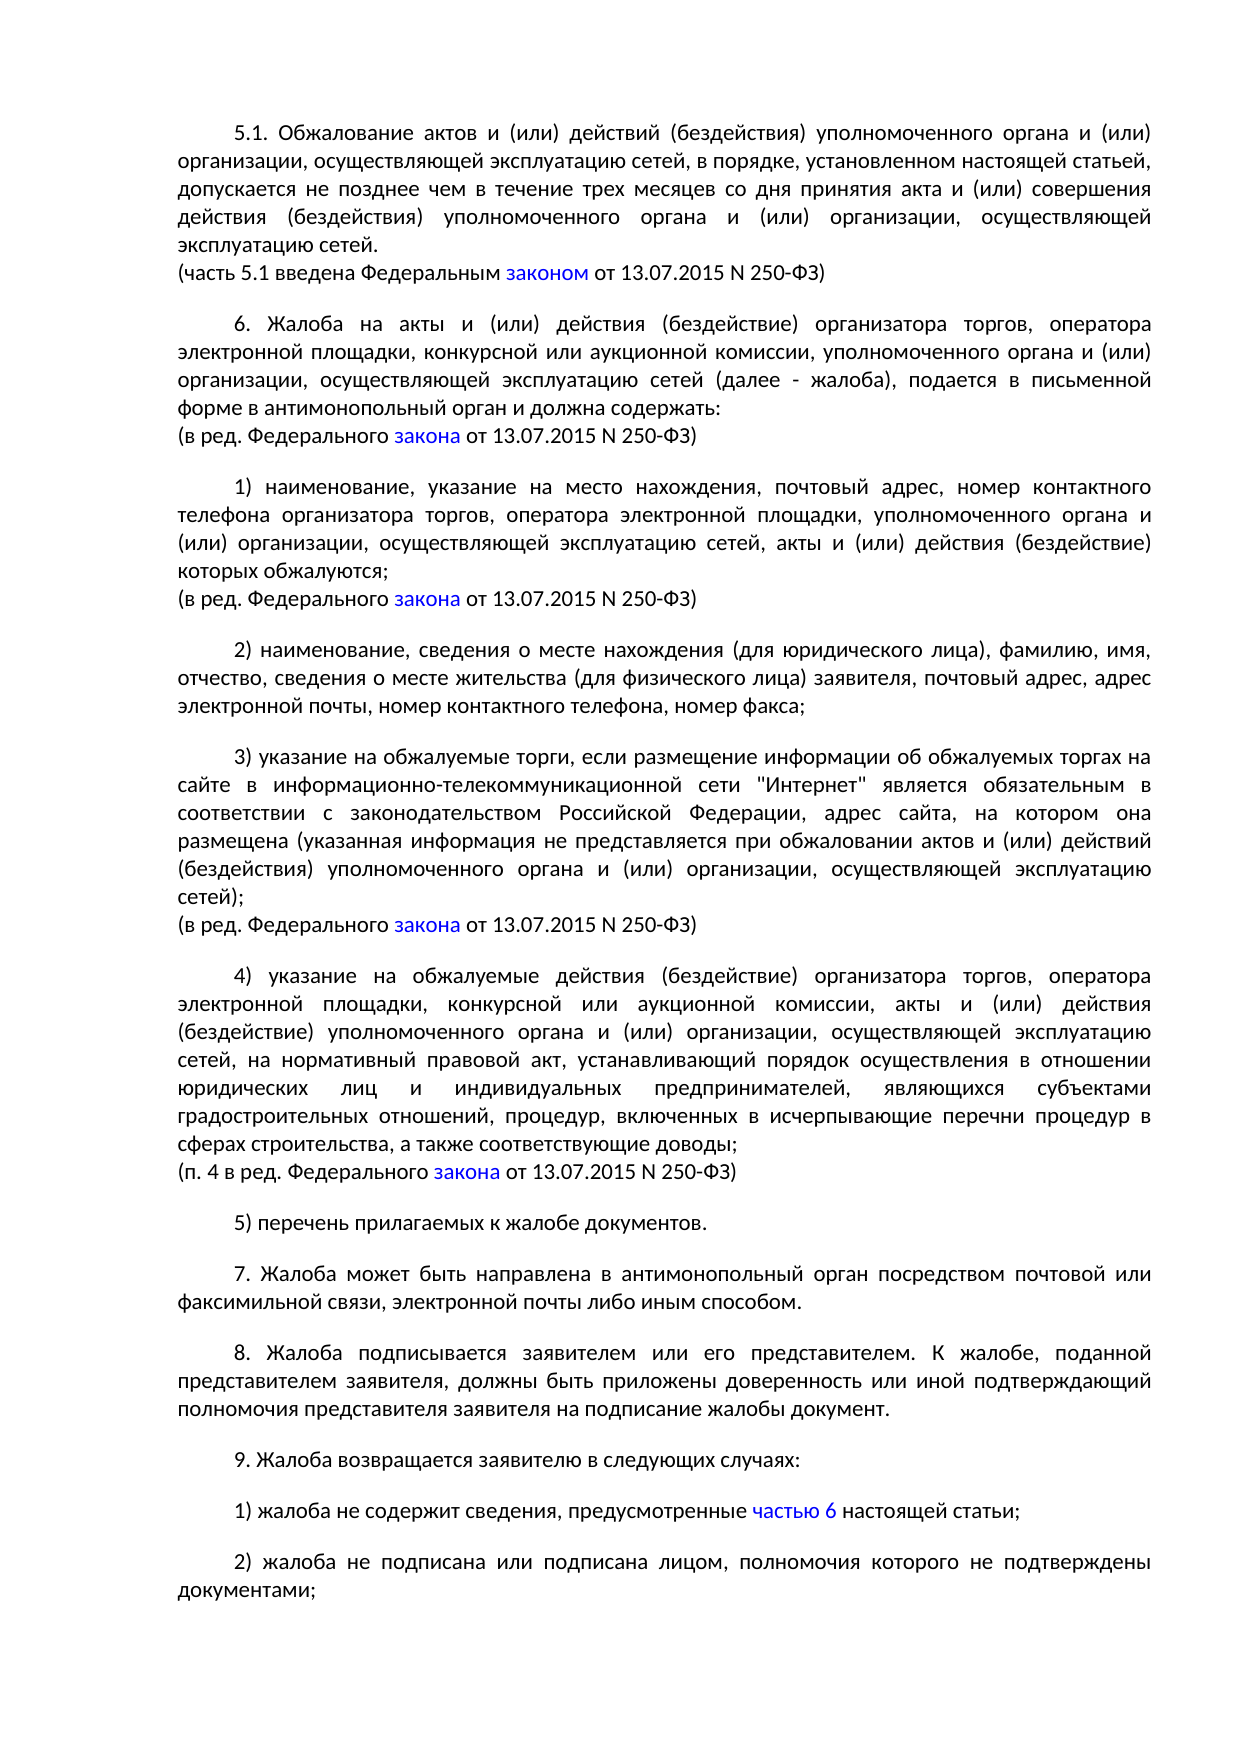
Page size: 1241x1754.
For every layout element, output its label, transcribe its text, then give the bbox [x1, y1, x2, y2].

text 8. Жалоба подписывается заявителем или его представителем. К жалобе, поданной представителем заявителя, должны быть приложены доверенность или иной подтверждающий полномочия представителя заявителя на подписание жалобы документ. [177, 1338, 1152, 1422]
text 1) наименование, указание на место нахождения, почтовый адрес, номер контактного телефона организатора торгов, оператора электронной площадки, уполномоченного органа и (или) организации, осуществляющей эксплуатацию сетей, акты и (или) действия (бездействие) которых обжалуются; [177, 472, 1152, 584]
text 6. Жалоба на акты и (или) действия (бездействие) организатора торгов, оператора электронной площадки, конкурсной или аукционной комиссии, уполномоченного органа и (или) организации, осуществляющей эксплуатацию сетей (далее - жалоба), подается в письменной форме в антимонопольный орган и должна содержать: [177, 309, 1152, 421]
text 7. Жалоба может быть направлена в антимонопольный орган посредством почтовой или факсимильной связи, электронной почты либо иным способом. [177, 1259, 1152, 1315]
text 3) указание на обжалуемые торги, если размещение информации об обжалуемых торгах на сайте в информационно-телекоммуникационной сети "Интернет" является обязательным в соответствии с законодательством Российской Федерации, адрес сайта, на котором она размещена (указанная информация не представляется при обжаловании актов и (или) действий (бездействия) уполномоченного органа и (или) организации, осуществляющей эксплуатацию сетей); [177, 742, 1152, 910]
text (в ред. Федерального закона от 13.07.2015 N 250-ФЗ) [177, 421, 1152, 449]
text (в ред. Федерального закона от 13.07.2015 N 250-ФЗ) [177, 584, 1152, 612]
text (в ред. Федерального закона от 13.07.2015 N 250-ФЗ) [177, 910, 1152, 938]
text 1) жалоба не содержит сведения, предусмотренные частью 6 настоящей статьи; [177, 1496, 1152, 1524]
text 2) жалоба не подписана или подписана лицом, полномочия которого не подтверждены документами; [177, 1547, 1152, 1603]
text 9. Жалоба возвращается заявителю в следующих случаях: [177, 1445, 1152, 1473]
text (часть 5.1 введена Федеральным законом от 13.07.2015 N 250-ФЗ) [177, 258, 1152, 286]
text 2) наименование, сведения о месте нахождения (для юридического лица), фамилию, имя, отчество, сведения о месте жительства (для физического лица) заявителя, почтовый адрес, адрес электронной почты, номер контактного телефона, номер факса; [177, 635, 1152, 719]
text 5.1. Обжалование актов и (или) действий (бездействия) уполномоченного органа и (или) организации, осуществляющей эксплуатацию сетей, в порядке, установленном настоящей статьей, допускается не позднее чем в течение трех месяцев со дня принятия акта и (или) совершения действия (бездействия) уполномоченного органа и (или) организации, осуществляющей эксплуатацию сетей. [177, 118, 1152, 258]
text 4) указание на обжалуемые действия (бездействие) организатора торгов, оператора электронной площадки, конкурсной или аукционной комиссии, акты и (или) действия (бездействие) уполномоченного органа и (или) организации, осуществляющей эксплуатацию сетей, на нормативный правовой акт, устанавливающий порядок осуществления в отношении юридических лиц и индивидуальных предпринимателей, являющихся субъектами градостроительных отношений, процедур, включенных в исчерпывающие перечни процедур в сферах строительства, а также соответствующие доводы; [177, 961, 1152, 1157]
text (п. 4 в ред. Федерального закона от 13.07.2015 N 250-ФЗ) [177, 1157, 1152, 1185]
text 5) перечень прилагаемых к жалобе документов. [177, 1208, 1152, 1236]
